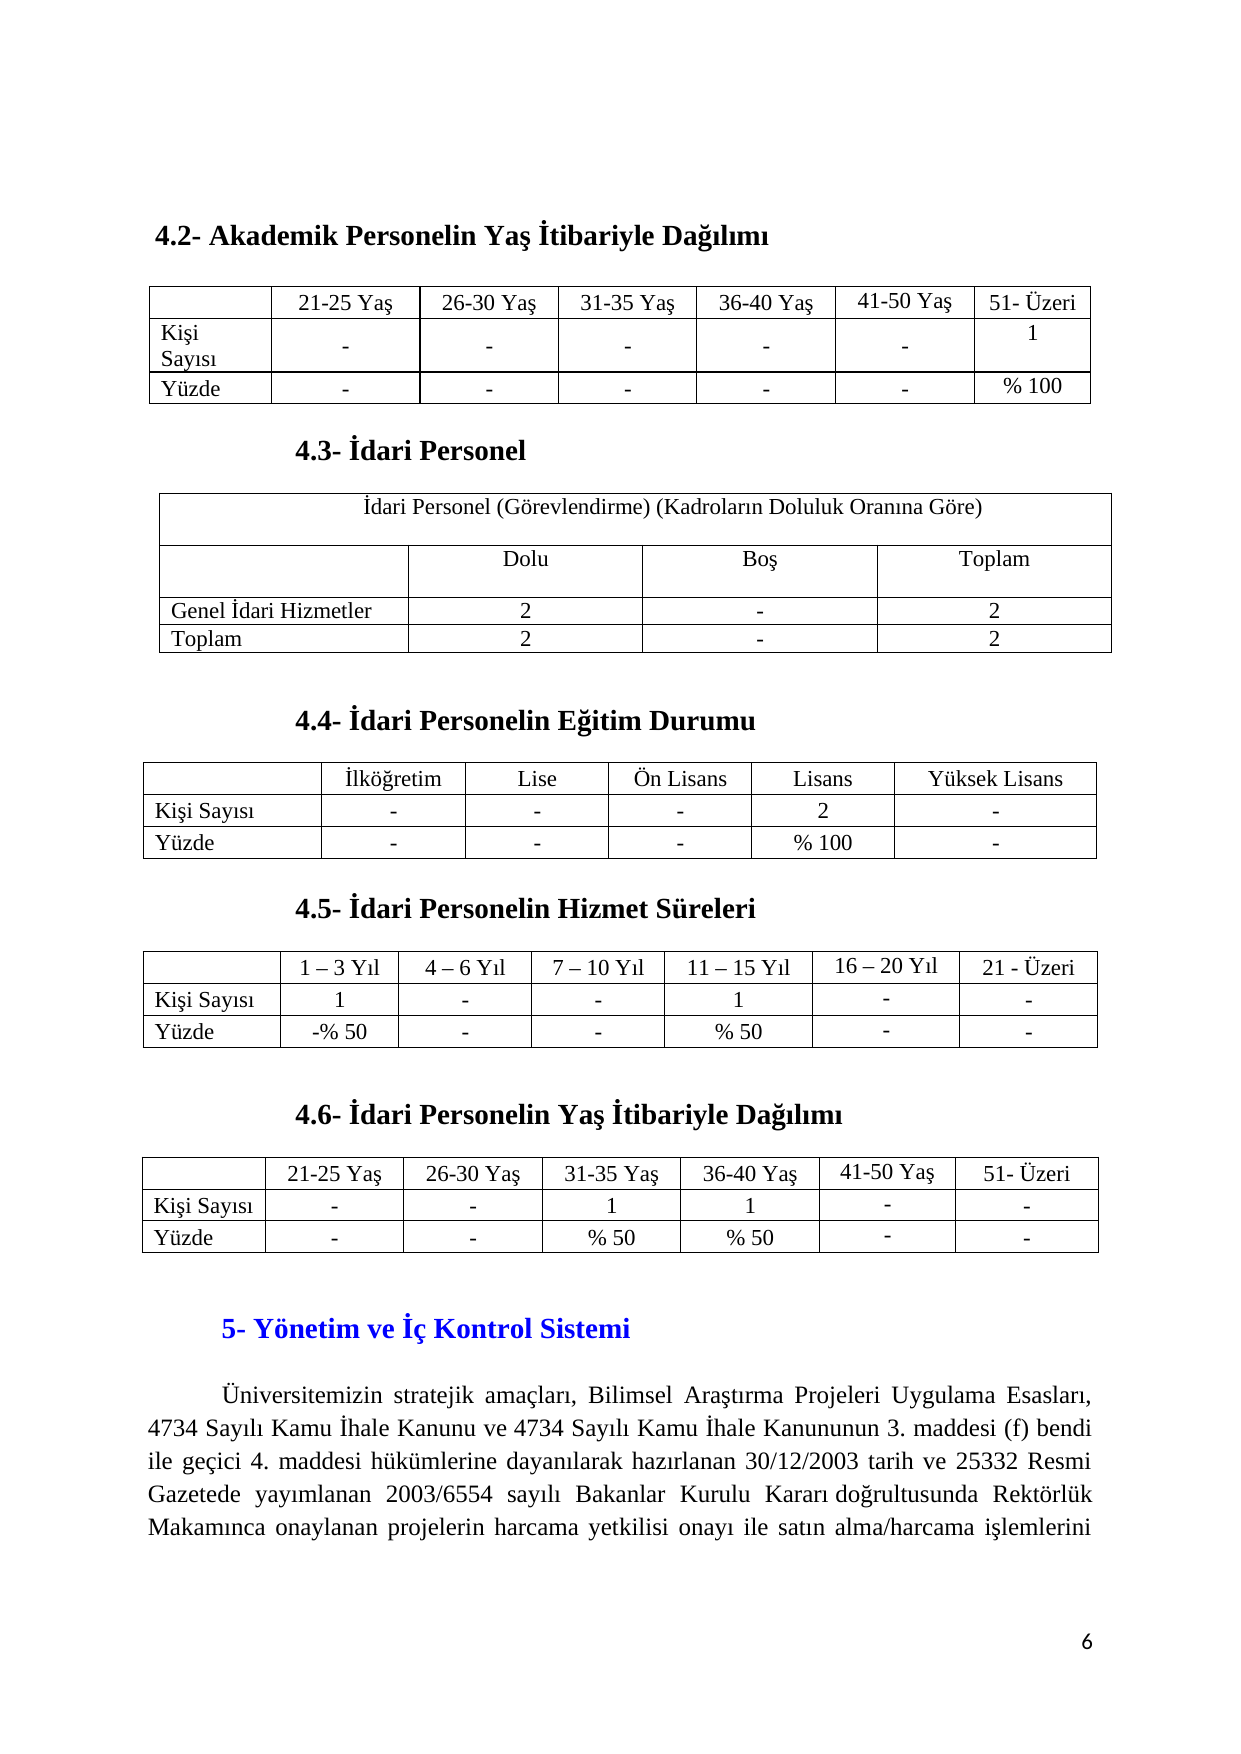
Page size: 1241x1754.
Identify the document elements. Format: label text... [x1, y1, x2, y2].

table_cell - [813, 1016, 959, 1047]
table_cell Kişi Sayısı [143, 1190, 265, 1220]
table_cell Toplam [160, 625, 408, 652]
table_header 26-30 Yaş [421, 287, 558, 318]
table_cell - [697, 319, 835, 371]
table_header 21-25 Yaş [266, 1158, 403, 1188]
text 4.3- İdari Personel [221, 433, 1092, 467]
table_header Lise [466, 763, 608, 794]
table_cell - [272, 319, 419, 371]
table_header 31-35 Yaş [559, 287, 696, 318]
table_cell - [322, 827, 465, 858]
table_cell 2 [409, 598, 642, 624]
table_header 36-40 Yaş [697, 287, 835, 318]
table_header 51- Üzeri [956, 1158, 1098, 1188]
table_header 26-30 Yaş [404, 1158, 542, 1188]
table_header 51- Üzeri [975, 287, 1090, 318]
table_cell % 50 [543, 1221, 680, 1252]
table_cell - [956, 1221, 1098, 1252]
table_cell Dolu [409, 546, 642, 597]
table_cell - [322, 795, 465, 826]
table_cell - [421, 319, 558, 371]
list 4.2- Akademik Personelin Yaş İtibariyle Dağılımı [148, 218, 1092, 252]
table_header İlköğretim [322, 763, 465, 794]
table_cell 1 [543, 1190, 680, 1220]
table_cell 1 [975, 319, 1090, 371]
table_cell - [404, 1190, 542, 1220]
table_cell Yüzde [143, 1221, 265, 1252]
table_cell Toplam [878, 546, 1111, 597]
table_cell - [399, 984, 531, 1015]
table_cell - [466, 827, 608, 858]
table_header 21-25 Yaş [272, 287, 419, 318]
table_cell Kişi Sayısı [144, 795, 321, 826]
table_cell - [421, 373, 558, 403]
table_cell - [820, 1190, 955, 1220]
table_cell - [960, 984, 1097, 1015]
table_cell - [532, 984, 664, 1015]
table_cell - [266, 1221, 403, 1252]
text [148, 1380, 1092, 1541]
table_cell - [643, 598, 877, 624]
table_cell Yüzde [144, 1016, 280, 1047]
table_cell -% 50 [281, 1016, 398, 1047]
table_header [144, 763, 321, 794]
table_cell % 100 [752, 827, 894, 858]
table_cell % 100 [975, 373, 1090, 403]
table_header 16 – 20 Yıl [813, 952, 959, 983]
table_cell - [697, 373, 835, 403]
text 4.5- İdari Personelin Hizmet Süreleri [221, 892, 1092, 925]
table_cell 2 [878, 625, 1111, 652]
table_cell - [820, 1221, 955, 1252]
table_cell - [895, 795, 1096, 826]
table_header İdari Personel (Görevlendirme) (Kadroların Doluluk Oranına Göre) [160, 494, 1111, 544]
table_cell 1 [665, 984, 812, 1015]
table_cell - [609, 827, 751, 858]
table_header Lisans [752, 763, 894, 794]
table_header [150, 287, 271, 318]
table_cell - [609, 795, 751, 826]
table_header 21 - Üzeri [960, 952, 1097, 983]
table_header 4 – 6 Yıl [399, 952, 531, 983]
table_header [143, 1158, 265, 1188]
text 4.6- İdari Personelin Yaş İtibariyle Dağılımı [221, 1097, 1092, 1131]
table_header 7 – 10 Yıl [532, 952, 664, 983]
table_cell - [813, 984, 959, 1015]
table_cell Kişi Sayısı [144, 984, 280, 1015]
table_cell % 50 [681, 1221, 819, 1252]
table_cell 1 [681, 1190, 819, 1220]
table_cell - [404, 1221, 542, 1252]
table_cell - [836, 373, 974, 403]
table_cell Yüzde [144, 827, 321, 858]
table_cell - [532, 1016, 664, 1047]
table_cell - [895, 827, 1096, 858]
table_header 11 – 15 Yıl [665, 952, 812, 983]
table_cell - [272, 373, 419, 403]
table_header [144, 952, 280, 983]
table_cell - [643, 625, 877, 652]
table_cell % 50 [665, 1016, 812, 1047]
table_header 41-50 Yaş [836, 287, 974, 318]
table_cell Boş [643, 546, 877, 597]
table_cell Yüzde [150, 373, 271, 403]
table_cell - [836, 319, 974, 371]
table_cell 2 [409, 625, 642, 652]
table_cell - [960, 1016, 1097, 1047]
table_header Ön Lisans [609, 763, 751, 794]
table_cell - [399, 1016, 531, 1047]
table_cell 2 [878, 598, 1111, 624]
table_cell - [466, 795, 608, 826]
table_header Yüksek Lisans [895, 763, 1096, 794]
table_cell Genel İdari Hizmetler [160, 598, 408, 624]
table_header 31-35 Yaş [543, 1158, 680, 1188]
table_header 41-50 Yaş [820, 1158, 955, 1188]
table_header 36-40 Yaş [681, 1158, 819, 1188]
table_cell - [559, 373, 696, 403]
table_cell Kişi Sayısı [150, 319, 271, 371]
table_header 1 – 3 Yıl [281, 952, 398, 983]
table_cell 2 [752, 795, 894, 826]
table_cell - [266, 1190, 403, 1220]
subtitle 5- Yönetim ve İç Kontrol Sistemi [148, 1311, 1092, 1345]
table_cell - [559, 319, 696, 371]
table_cell - [956, 1190, 1098, 1220]
text 4.4- İdari Personelin Eğitim Durumu [221, 703, 1092, 736]
table_cell 1 [281, 984, 398, 1015]
table_cell [160, 546, 408, 597]
